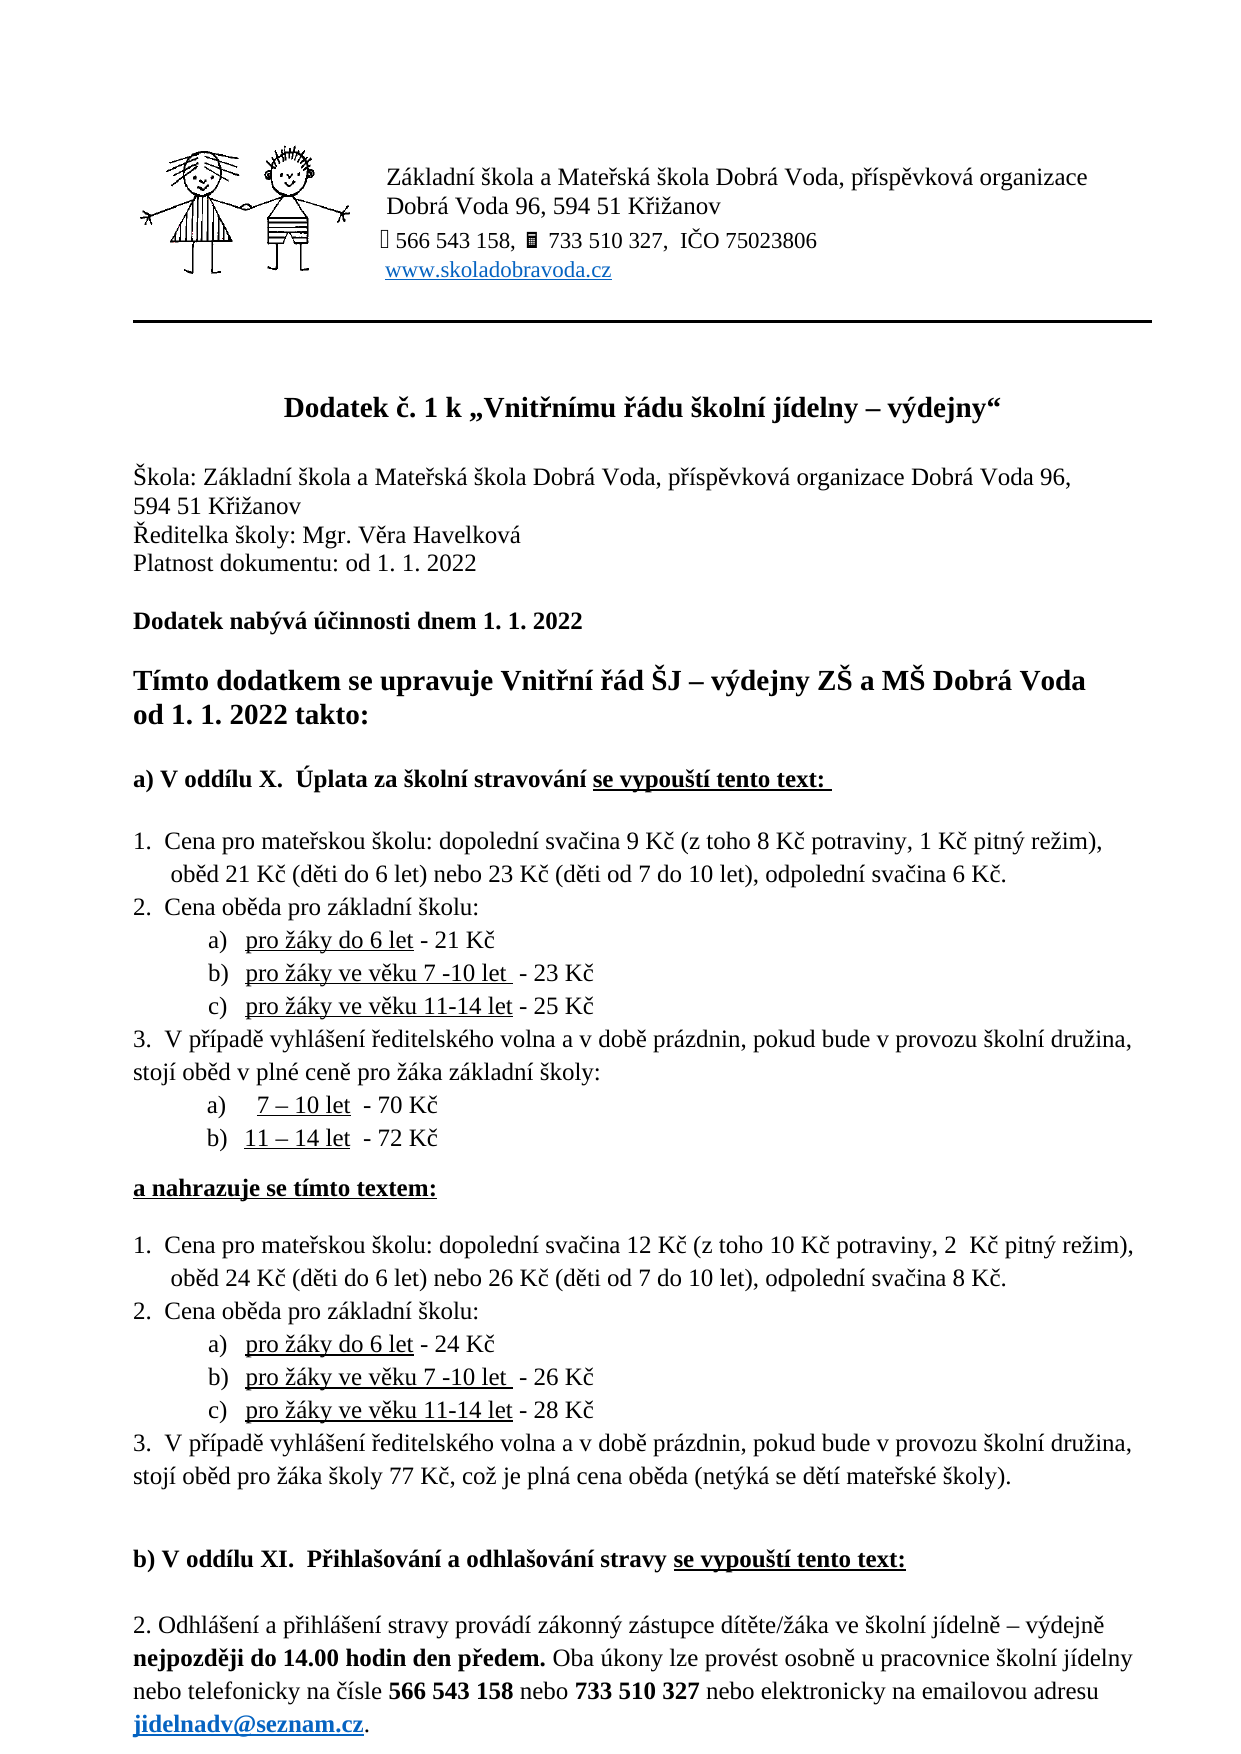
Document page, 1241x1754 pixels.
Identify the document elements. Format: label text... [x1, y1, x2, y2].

text od 1. 1. 2022 takto: [133, 697, 1152, 731]
text oběd 24 Kč (děti do 6 let) nebo 26 Kč (děti od 7 do 10 let), odpolední svačina 8 Kč. [133, 1263, 1152, 1292]
text Dodatek č. 1 k „Vnitřnímu řádu školní jídelny – výdejny“ [133, 390, 1152, 424]
text Ředitelka školy: Mgr. Věra Havelková [133, 520, 1152, 548]
text 2. Odhlášení a přihlášení stravy provádí zákonný zástupce dítěte/žáka ve školní jídelně – výdejně nejpozději do 14.00 hodin den předem. Oba úkony lze provést osobně u pracovnice školní jídelny nebo telefonicky na čísle 566 543 158 nebo 733 510 327 nebo elektronicky na emailovou adresu jidelnadv@seznam.cz. [133, 1610, 1152, 1738]
list pro žáky ve věku 11-14 let - 28 Kč [208, 1395, 1152, 1424]
list pro žáky ve věku 7 -10 let - 23 Kč [208, 958, 1152, 987]
text Platnost dokumentu: od 1. 1. 2022 [133, 548, 1152, 577]
text a nahrazuje se tímto textem: [133, 1173, 1152, 1201]
text Škola: Základní škola a Mateřská škola Dobrá Voda, příspěvková organizace Dobrá Voda 96, [133, 462, 1152, 491]
text Základní škola a Mateřská škola Dobrá Voda, příspěvková organizace [358, 162, 1152, 191]
text 1. Cena pro mateřskou školu: dopolední svačina 9 Kč (z toho 8 Kč potraviny, 1 Kč pitný režim), [133, 826, 1152, 854]
text 566 543 158, 733 510 327, IČO 75023806 [358, 227, 1152, 256]
list pro žáky ve věku 11-14 let - 25 Kč [208, 991, 1152, 1020]
list pro žáky do 6 let - 24 Kč [208, 1329, 1152, 1358]
text Dodatek nabývá účinnosti dnem 1. 1. 2022 [133, 606, 1152, 635]
list pro žáky do 6 let - 21 Kč [208, 925, 1152, 954]
text 3. V případě vyhlášení ředitelského volna a v době prázdnin, pokud bude v provozu školní družina, stojí oběd pro žáka školy 77 Kč, což je plná cena oběda (netýká se dětí mateřské školy). [133, 1428, 1152, 1490]
text Dobrá Voda 96, 594 51 Křižanov [358, 191, 1152, 220]
text 594 51 Křižanov [133, 491, 1152, 520]
list 7 – 10 let - 70 Kč [207, 1090, 1152, 1119]
list 11 – 14 let - 72 Kč [207, 1123, 1152, 1152]
text Tímto dodatkem se upravuje Vnitřní řád ŠJ – výdejny ZŠ a MŠ Dobrá Voda [133, 663, 1152, 697]
text b) V oddílu XI. Přihlašování a odhlašování stravy se vypouští tento text: [133, 1544, 1152, 1573]
text 2. Cena oběda pro základní školu: [133, 892, 1152, 921]
text 3. V případě vyhlášení ředitelského volna a v době prázdnin, pokud bude v provozu školní družina, stojí oběd v plné ceně pro žáka základní školy: [133, 1024, 1152, 1086]
list pro žáky ve věku 7 -10 let - 26 Kč [208, 1362, 1152, 1391]
text www.skoladobravoda.cz [358, 256, 1152, 282]
text 1. Cena pro mateřskou školu: dopolední svačina 12 Kč (z toho 10 Kč potraviny, 2 Kč pitný režim), [133, 1230, 1152, 1259]
text a) V oddílu X. Úplata za školní stravování se vypouští tento text: [133, 764, 1152, 793]
text 2. Cena oběda pro základní školu: [133, 1296, 1152, 1325]
text oběd 21 Kč (děti do 6 let) nebo 23 Kč (děti od 7 do 10 let), odpolední svačina 6 Kč. [133, 859, 1152, 888]
